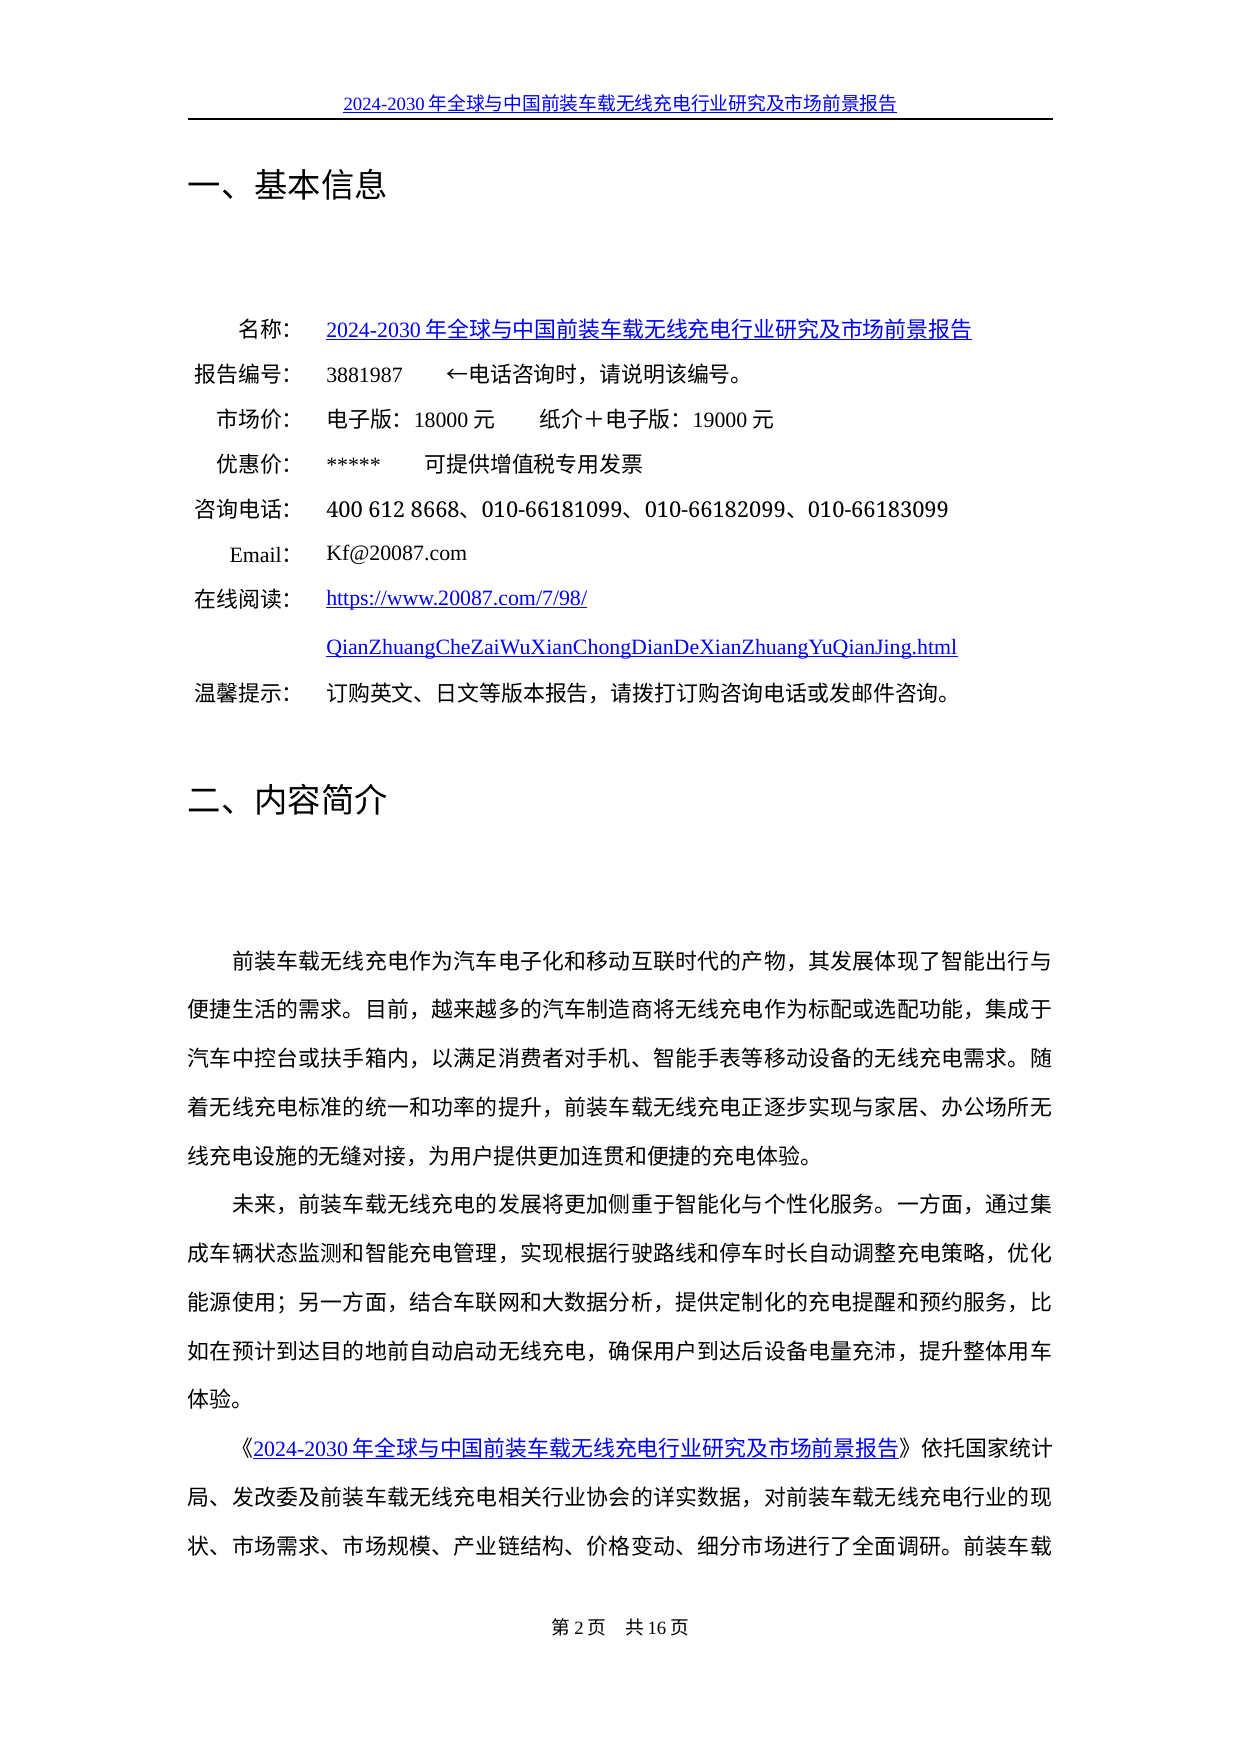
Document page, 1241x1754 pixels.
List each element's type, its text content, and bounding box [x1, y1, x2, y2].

table_cell 温馨提示： [167, 675, 315, 720]
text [187, 943, 1053, 1561]
table_cell 电子版：18000 元 纸介＋电子版：19000 元 [315, 402, 1073, 447]
table_cell 市场价： [167, 402, 315, 447]
table_cell 订购英文、日文等版本报告，请拨打订购咨询电话或发邮件咨询。 [315, 675, 1073, 720]
table_cell 咨询电话： [167, 492, 315, 537]
table_cell 400 612 8668、010-66181099、010-66182099、010-66183099 [315, 492, 1073, 537]
table_cell 在线阅读： [167, 582, 315, 675]
title 一、基本信息 [187, 150, 1053, 215]
table_cell 3881987 ←电话咨询时，请说明该编号。 [315, 357, 1073, 402]
table_cell Email： [167, 537, 315, 582]
table_cell Kf@20087.com [315, 537, 1073, 582]
table_cell 优惠价： [167, 447, 315, 492]
table_cell [315, 582, 1073, 675]
table_cell ***** 可提供增值税专用发票 [315, 447, 1073, 492]
table_cell 报告编号： [167, 357, 315, 402]
table_header 名称： [167, 312, 315, 357]
table_header 2024-2030年全球与中国前装车载无线充电行业研究及市场前景报告 [315, 312, 1073, 357]
title 二、内容简介 [187, 766, 1053, 831]
